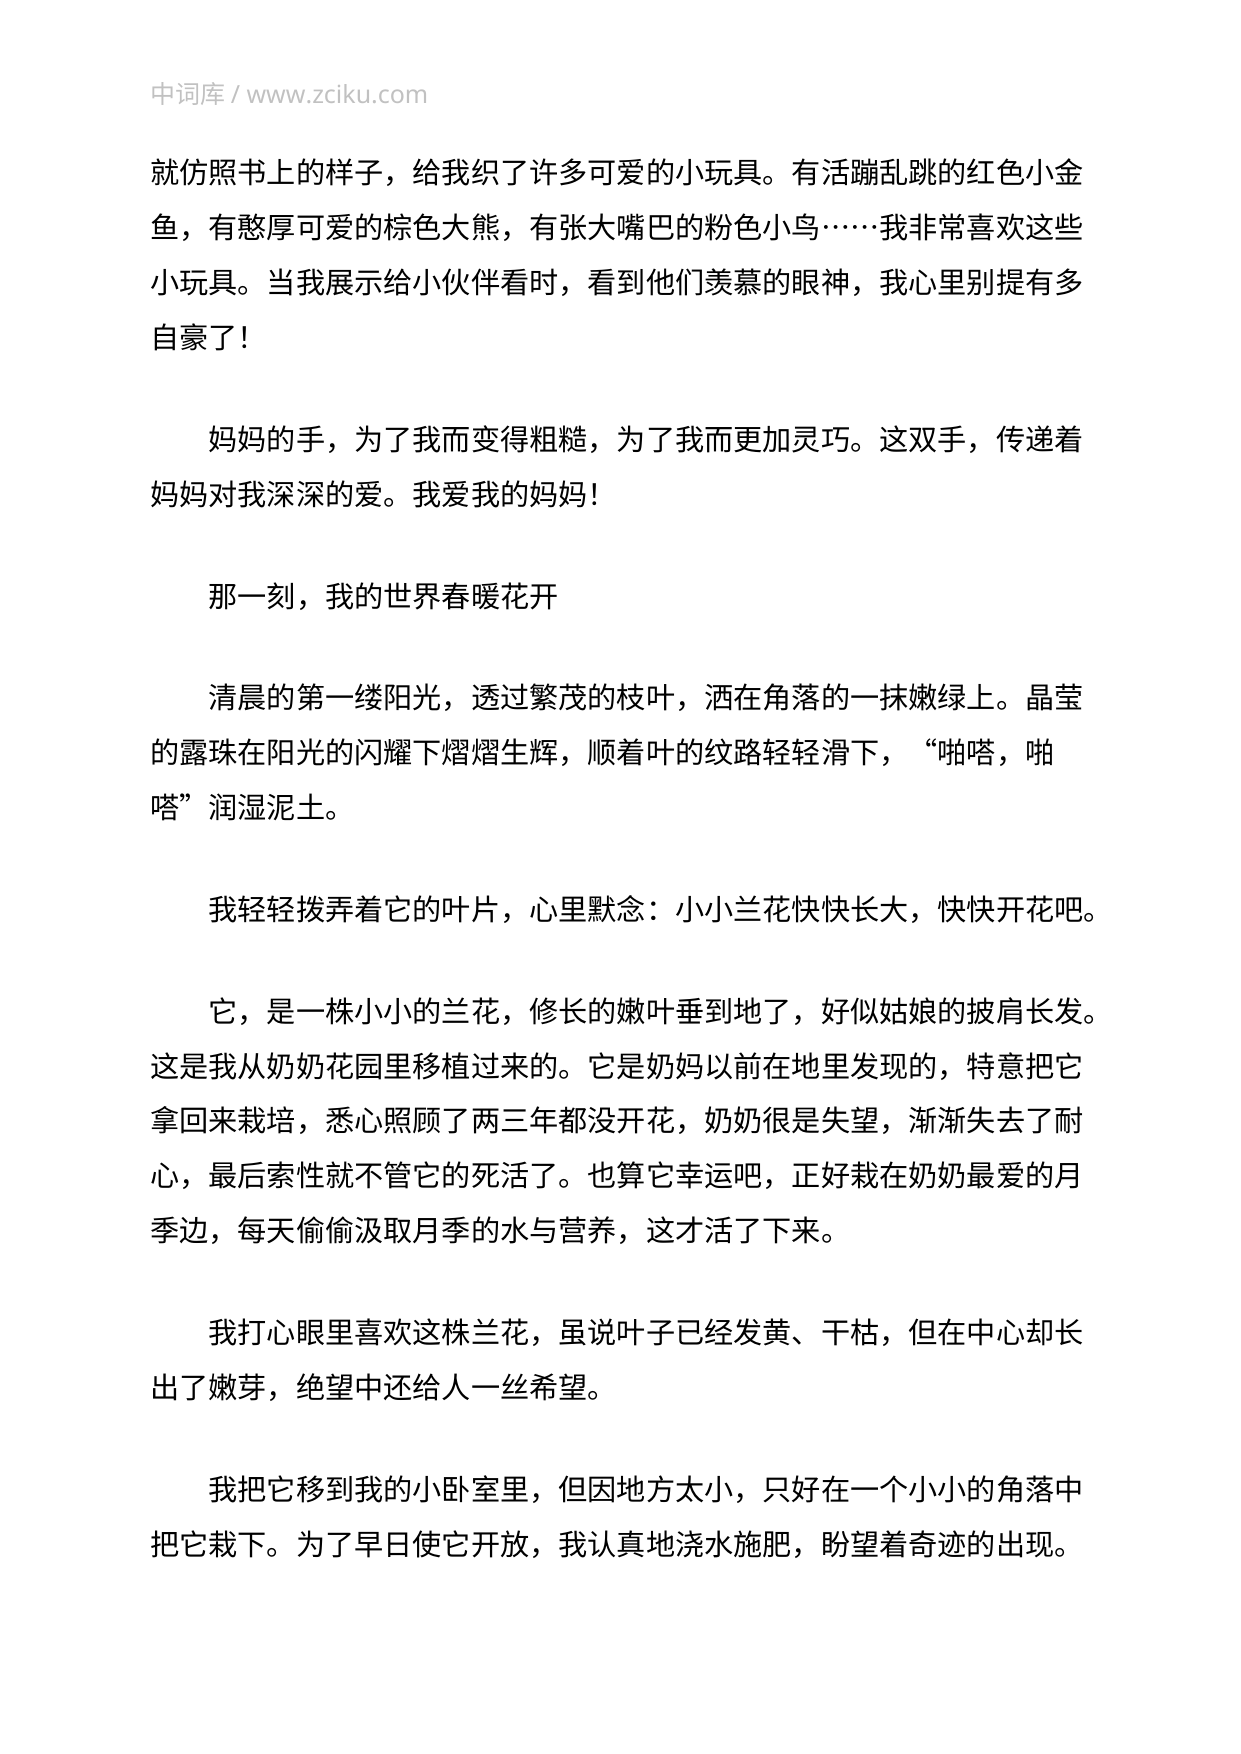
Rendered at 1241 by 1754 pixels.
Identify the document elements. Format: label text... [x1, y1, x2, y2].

text 它，是一株小小的兰花，修长的嫩叶垂到地了，好似姑娘的披肩长发。这是我从奶奶花园里移植过来的。它是奶妈以前在地里发现的，特意把它拿回来栽培，悉心照顾了两三年都没开花，奶奶很是失望，渐渐失去了耐心，最后索性就不管它的死活了。也算它幸运吧，正好栽在奶奶最爱的月季边，每天偷偷汲取月季的水与营养，这才活了下来。 [150, 988, 1090, 1250]
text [150, 150, 1090, 357]
text 我轻轻拨弄着它的叶片，心里默念：小小兰花快快长大，快快开花吧。 [150, 886, 1090, 929]
text 我打心眼里喜欢这株兰花，虽说叶子已经发黄、干枯，但在中心却长出了嫩芽，绝望中还给人一丝希望。 [150, 1309, 1090, 1407]
text 妈妈的手，为了我而变得粗糙，为了我而更加灵巧。这双手，传递着妈妈对我深深的爱。我爱我的妈妈！ [150, 416, 1090, 514]
text 那一刻，我的世界春暖花开 [150, 573, 1090, 615]
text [150, 1466, 1090, 1563]
text 清晨的第一缕阳光，透过繁茂的枝叶，洒在角落的一抹嫩绿上。晶莹的露珠在阳光的闪耀下熠熠生辉，顺着叶的纹路轻轻滑下，“啪嗒，啪嗒”润湿泥土。 [150, 675, 1090, 827]
